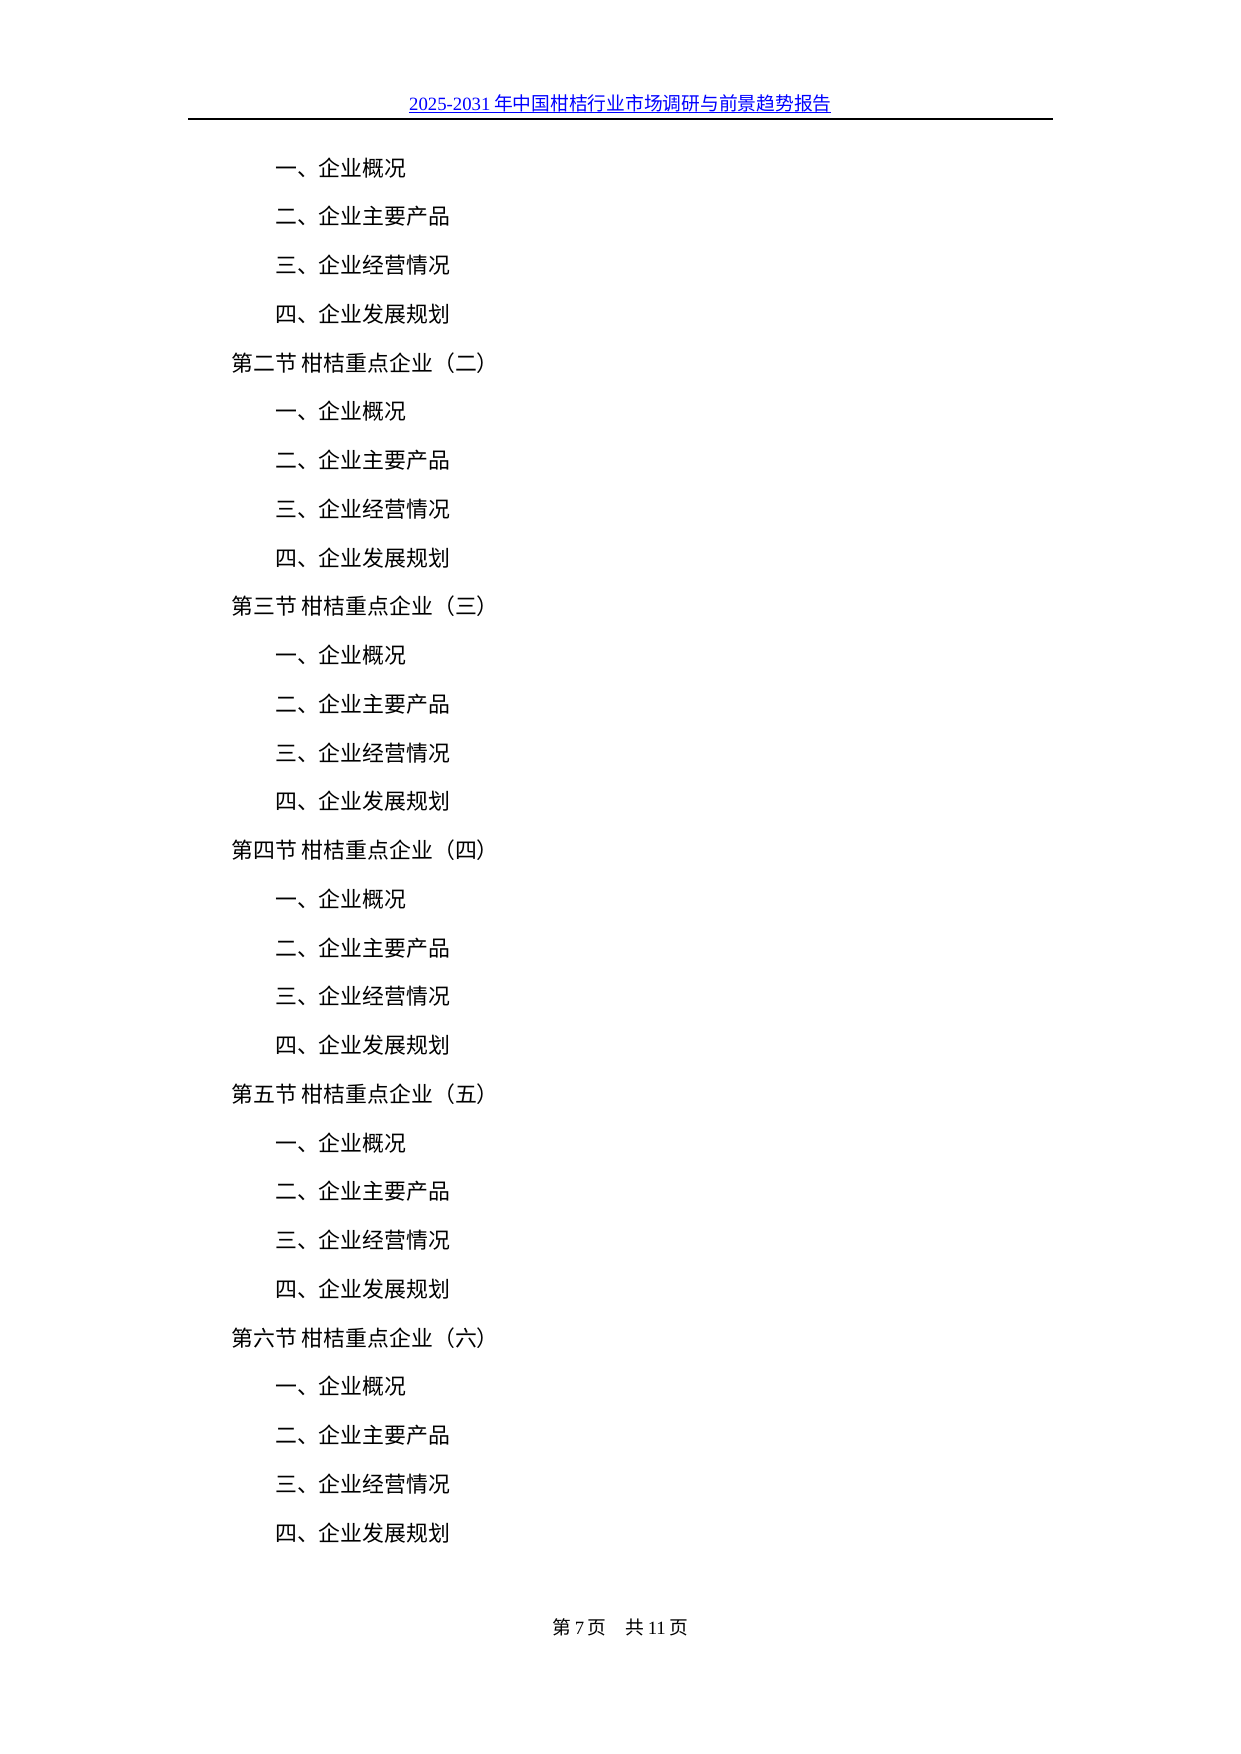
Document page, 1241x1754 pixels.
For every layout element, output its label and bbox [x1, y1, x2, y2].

text [187, 150, 1053, 1548]
